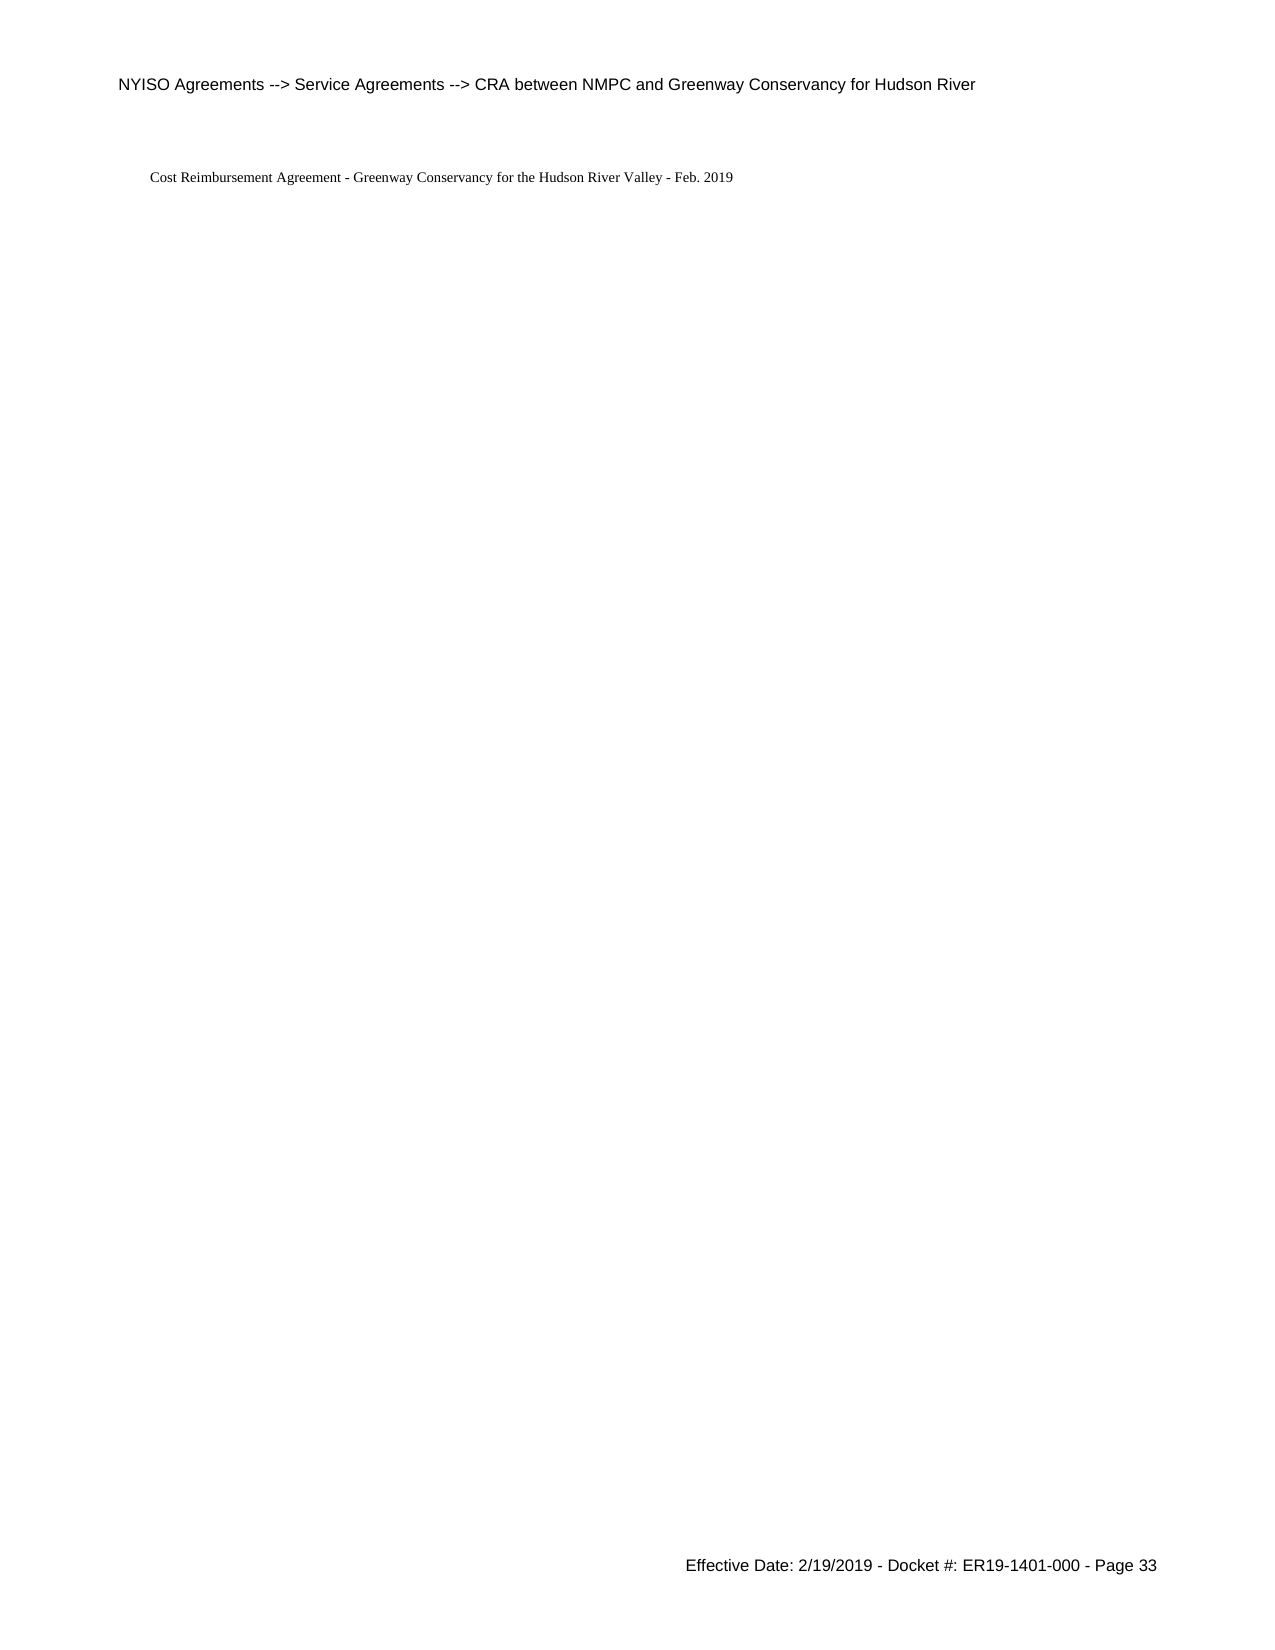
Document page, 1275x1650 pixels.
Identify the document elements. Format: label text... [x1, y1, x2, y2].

text Cost Reimbursement Agreement - Greenway Conservancy for the Hudson River Valley - Feb. 2019 [150, 169, 1275, 185]
